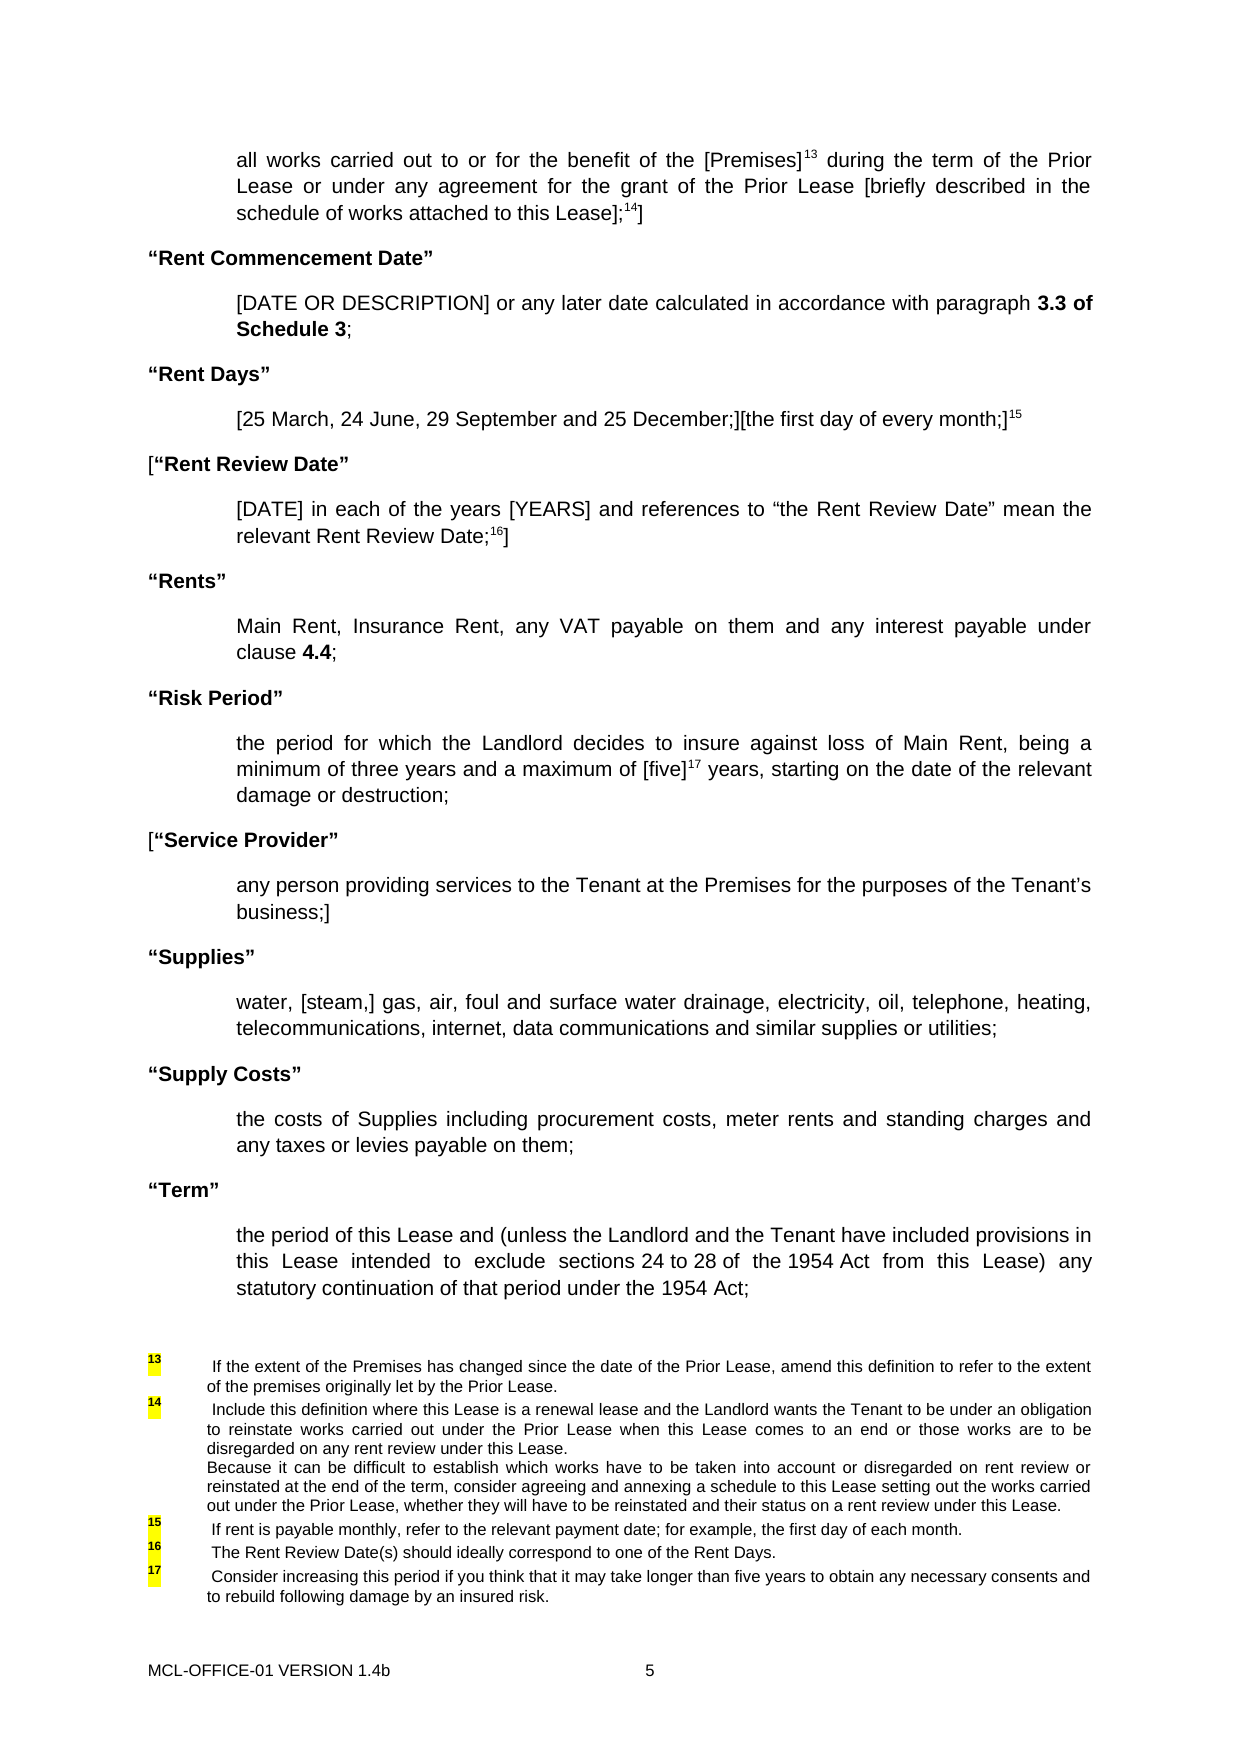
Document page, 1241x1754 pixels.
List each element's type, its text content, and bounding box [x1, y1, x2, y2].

text [DATE] in each of the years [YEARS] and references to “the Rent Review Date” mean the relevant Rent Review Date;] [236, 497, 1093, 548]
text any person providing services to the Tenant at the Premises for the purposes of the Tenant’s business;] [236, 873, 1093, 924]
text “Risk Period” [148, 685, 1093, 709]
text the costs of Supplies including procurement costs, meter rents and standing charges and any taxes or levies payable on them; [236, 1106, 1093, 1157]
text all works carried out to or for the benefit of the [Premises] during the term of the Prior Lease or under any agreement for the grant of the Prior Lease [briefly described in the schedule of works attached to this Lease];] [236, 148, 1093, 224]
text the period of this Lease and (unless the Landlord and the Tenant have included provisions in this Lease intended to exclude sections 24 to 28 of the 1954 Act from this Lease) any statutory continuation of that period under the 1954 Act; [236, 1223, 1093, 1300]
text “Term” [148, 1178, 1093, 1202]
text “Rent Days” [148, 362, 1093, 386]
text “Rents” [148, 569, 1093, 593]
text “Supply Costs” [148, 1061, 1093, 1085]
text water, [steam,] gas, air, foul and surface water drainage, electricity, oil, telephone, heating, telecommunications, internet, data communications and similar supplies or utilities; [236, 990, 1093, 1040]
text “Rent Commencement Date” [148, 245, 1093, 269]
text [“Service Provider” [148, 828, 1093, 852]
text [25 March, 24 June, 29 September and 25 December;][the first day of every month;] [236, 407, 1093, 431]
text “Supplies” [148, 945, 1093, 969]
text Main Rent, Insurance Rent, any VAT payable on them and any interest payable under clause 4.4; [236, 614, 1093, 664]
text [“Rent Review Date” [148, 452, 1093, 476]
text the period for which the Landlord decides to insure against loss of Main Rent, being a minimum of three years and a maximum of [five] years, starting on the date of the relevant damage or destruction; [236, 730, 1093, 807]
text [DATE OR DESCRIPTION] or any later date calculated in accordance with paragraph 3.3 of Schedule 3; [236, 291, 1093, 341]
